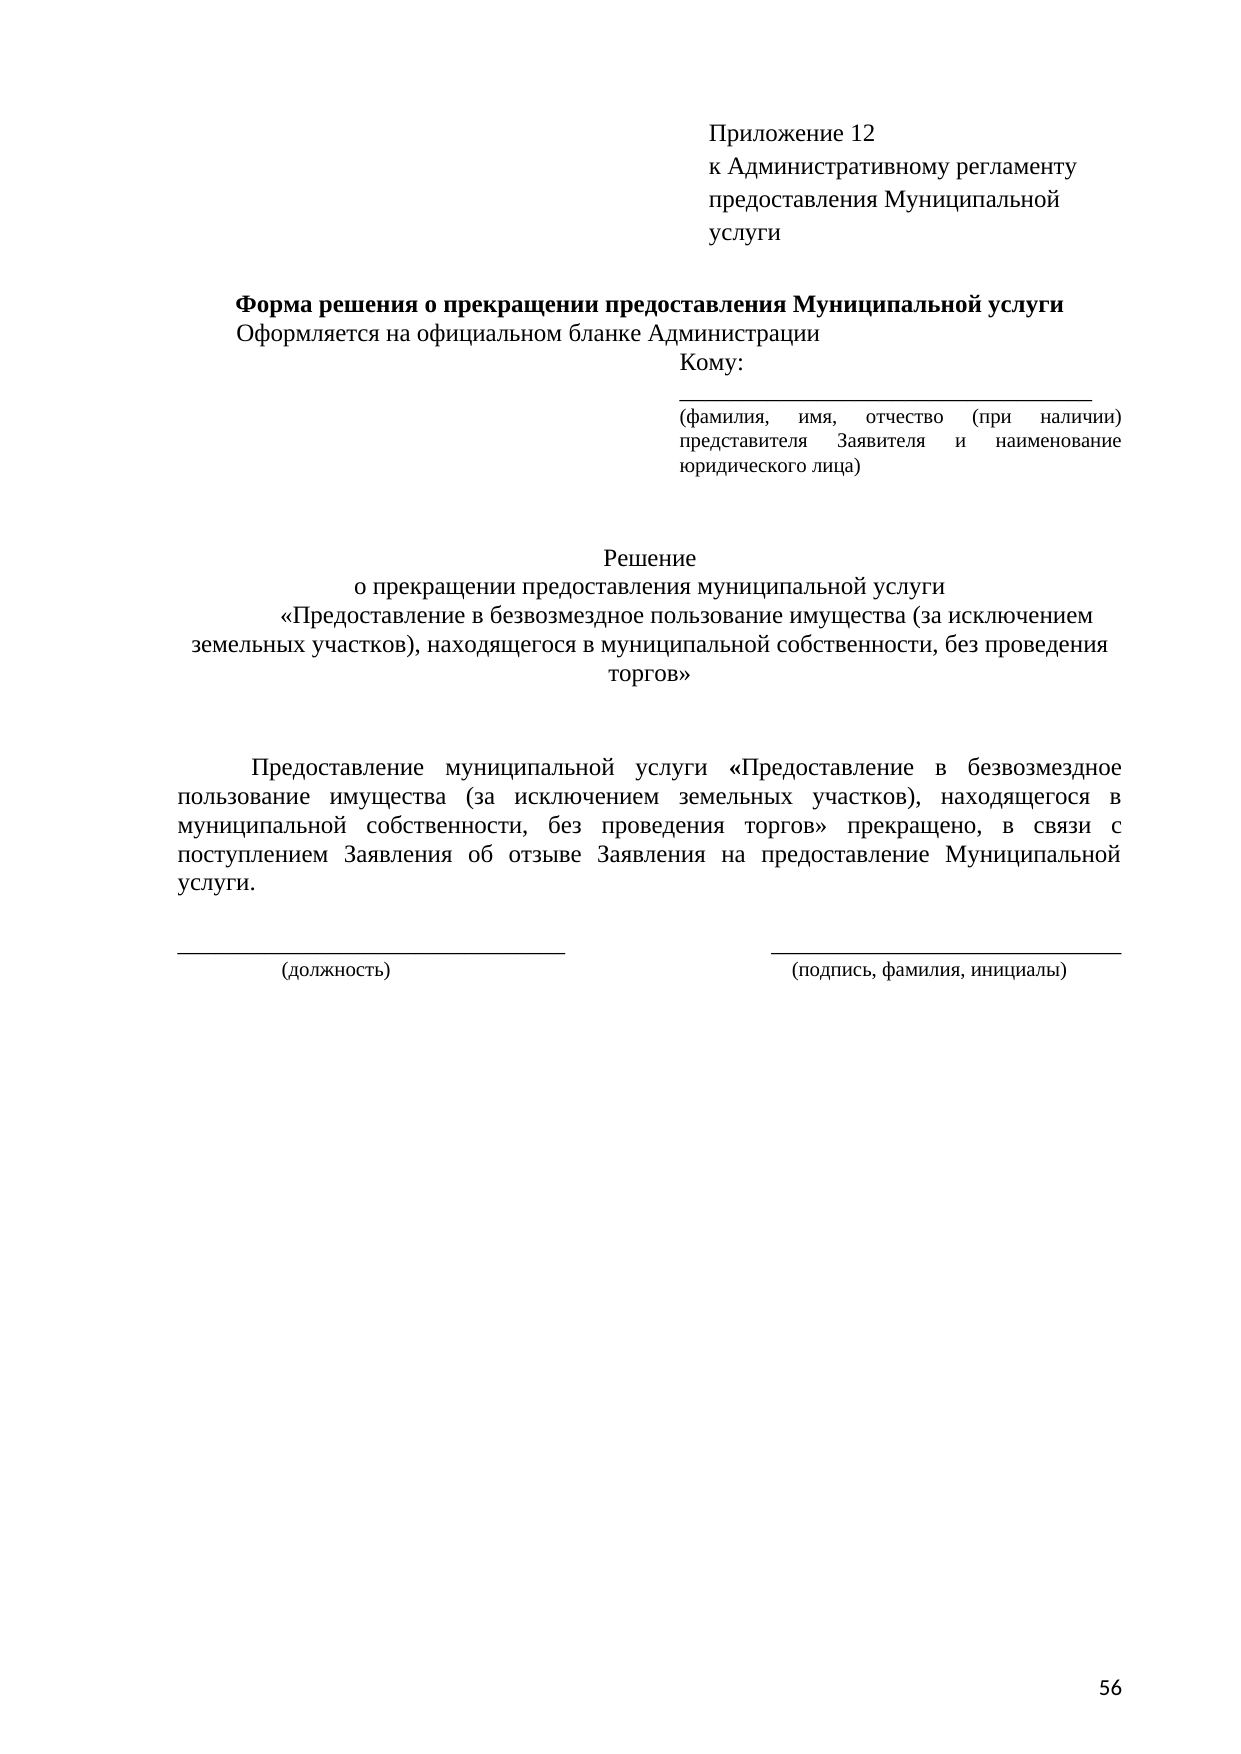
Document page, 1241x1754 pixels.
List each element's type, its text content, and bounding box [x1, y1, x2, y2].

text _______________________________ ____________________________ [177, 928, 1122, 957]
text (должность) (подпись, фамилия, инициалы) [177, 957, 1122, 981]
text Оформляется на официальном бланке Администрации [236, 318, 1122, 347]
text к Административному регламенту предоставления Муниципальной услуги [709, 151, 1122, 246]
text Предоставление муниципальной услуги «Предоставление в безвозмездное пользование имущества (за исключением земельных участков), находящегося в муниципальной собственности, без проведения торгов» прекращено, в связи с поступлением Заявления об отзыве Заявления на предоставление Муниципальной услуги. [177, 752, 1122, 896]
text «Предоставление в безвозмездное пользование имущества (за исключением земельных участков), находящегося в муниципальной собственности, без проведения торгов» [177, 600, 1122, 686]
text (фамилия, имя, отчество (при наличии) представителя Заявителя и наименование юридического лица) [679, 404, 1122, 477]
text о прекращении предоставления муниципальной услуги [177, 571, 1122, 600]
text Решение [177, 543, 1122, 571]
text Кому: _________________________________ [679, 347, 1122, 404]
text Приложение 12 [709, 118, 1122, 147]
subtitle Форма решения о прекращении предоставления Муниципальной услуги [177, 289, 1122, 318]
